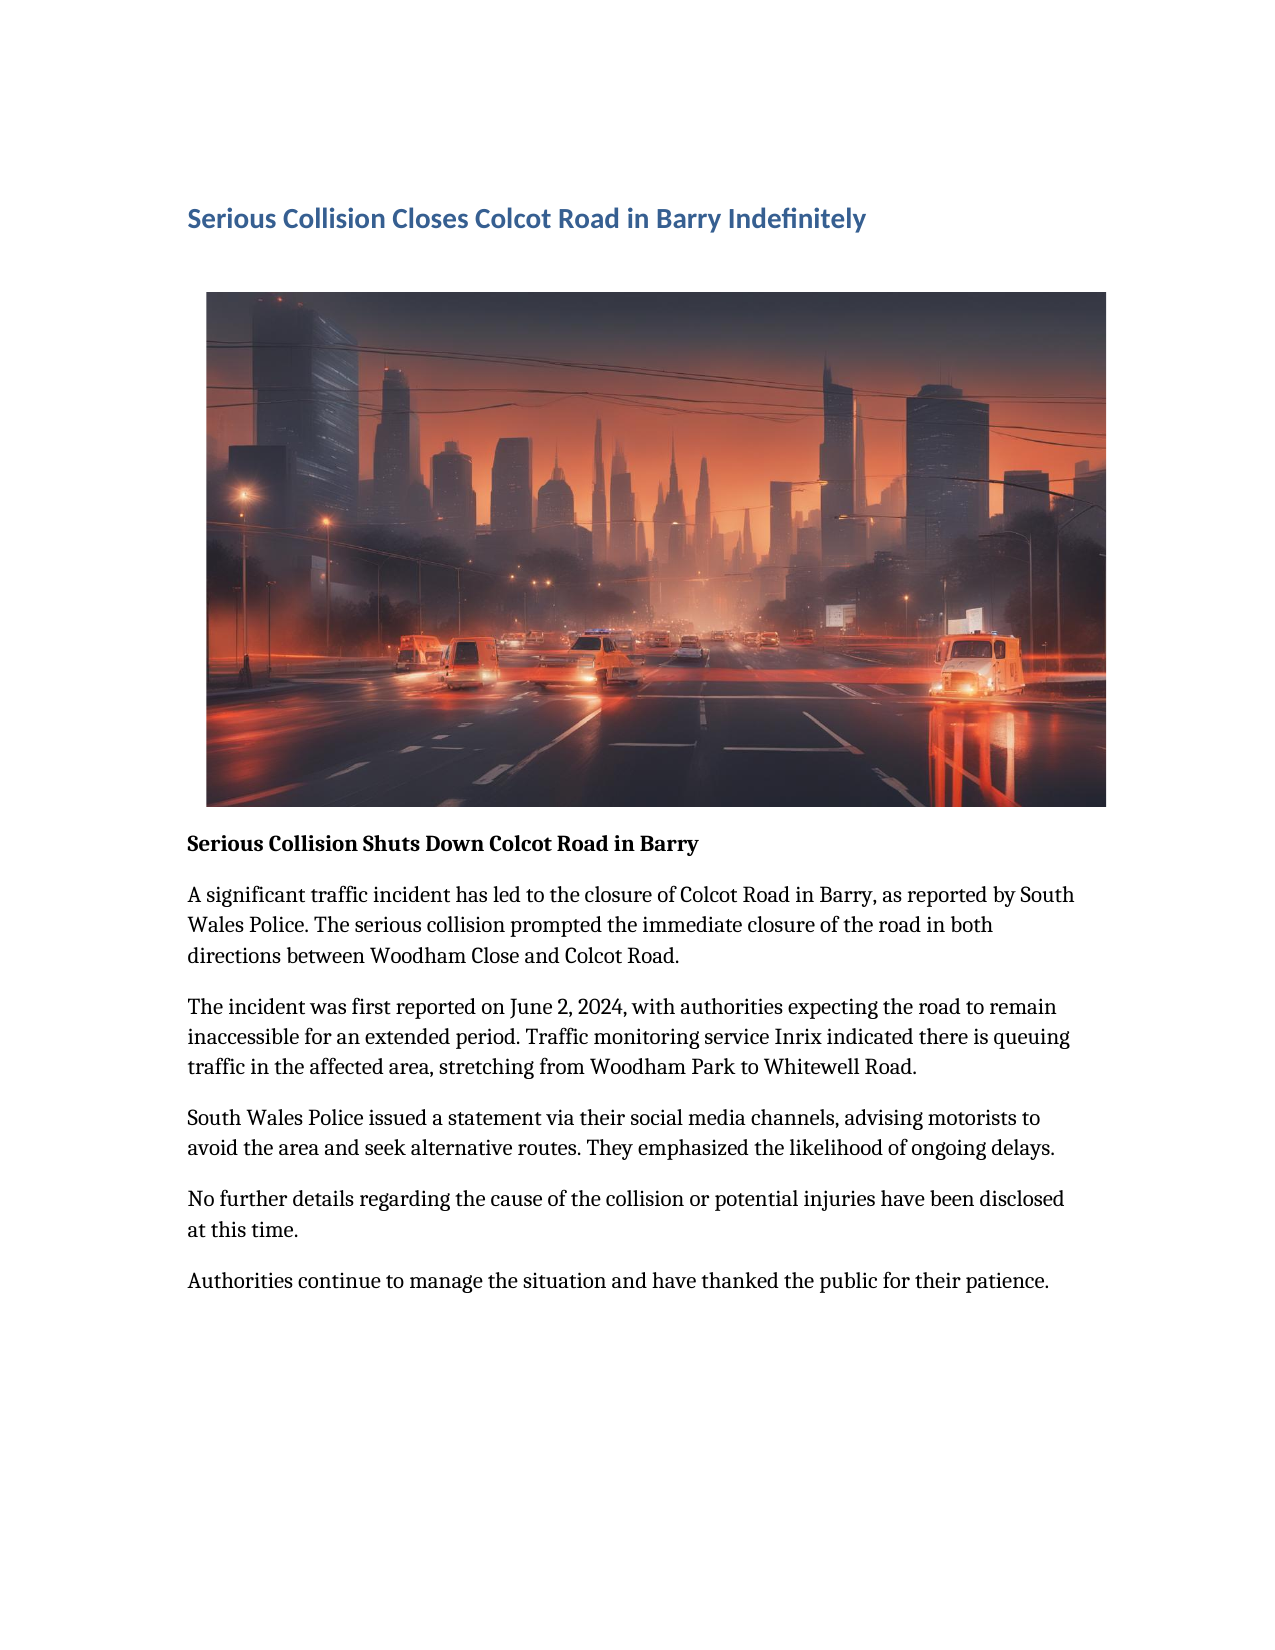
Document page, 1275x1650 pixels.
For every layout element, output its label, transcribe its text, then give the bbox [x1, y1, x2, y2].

text The incident was first reported on June 2, 2024, with authorities expecting the road to remain inaccessible for an extended period. Traffic monitoring service Inrix indicated there is queuing traffic in the affected area, stretching from Woodham Park to Whitewell Road. [187, 993, 1087, 1080]
subtitle Serious Collision Closes Colcot Road in Barry Indefinitely [187, 200, 1087, 236]
text Serious Collision Shuts Down Colcot Road in Barry [187, 831, 1087, 857]
text No further details regarding the cause of the collision or potential injuries have been disclosed at this time. [187, 1186, 1087, 1243]
text South Wales Police issued a statement via their social media channels, advising motorists to avoid the area and seek alternative routes. They emphasized the likelihood of ongoing delays. [187, 1105, 1087, 1161]
text Authorities continue to manage the situation and have thanked the public for their patience. [187, 1267, 1087, 1294]
picture [206, 292, 1107, 807]
text A significant traffic incident has led to the closure of Colcot Road in Barry, as reported by South Wales Police. The serious collision prompted the immediate closure of the road in both directions between Woodham Close and Colcot Road. [187, 882, 1087, 969]
